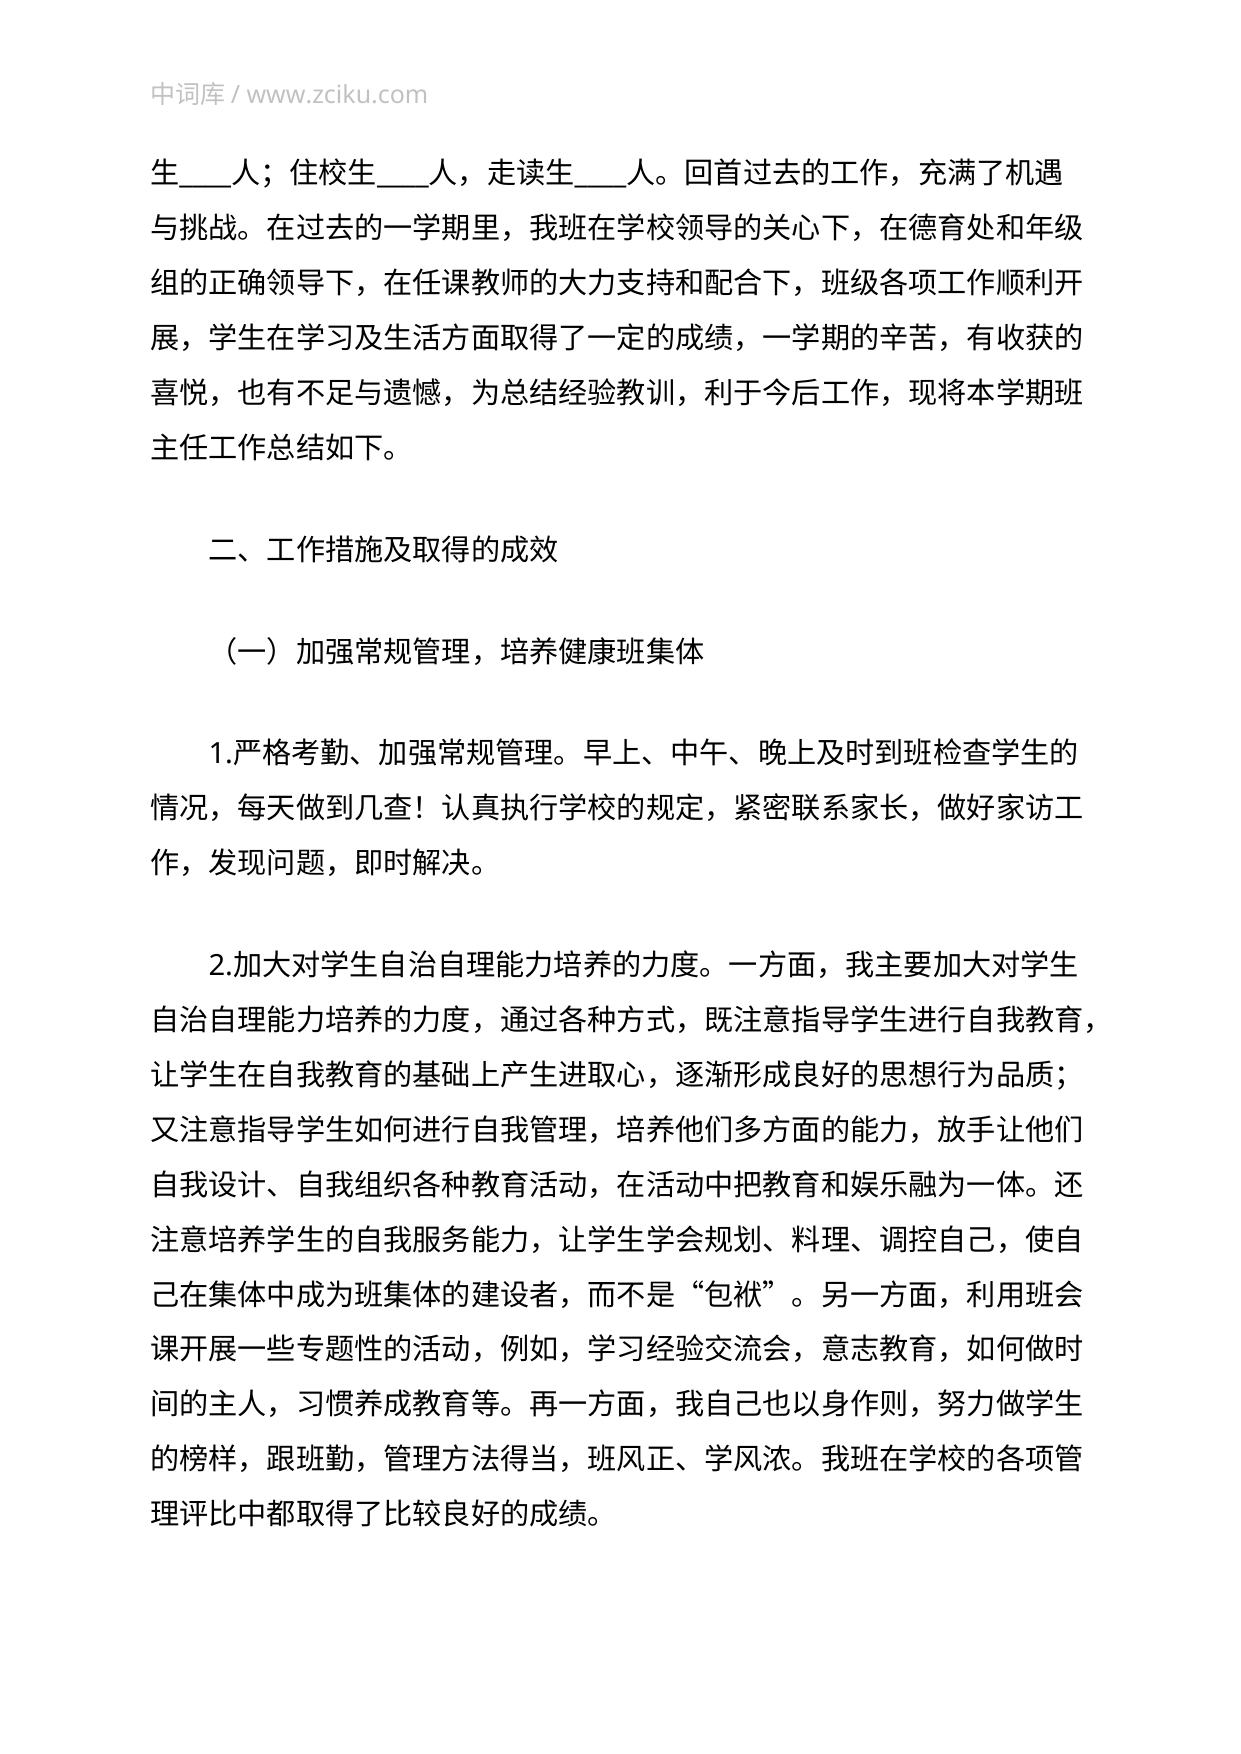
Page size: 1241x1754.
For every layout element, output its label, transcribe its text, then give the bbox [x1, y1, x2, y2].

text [150, 150, 1090, 467]
text 2.加大对学生自治自理能力培养的力度。一方面，我主要加大对学生自治自理能力培养的力度，通过各种方式，既注意指导学生进行自我教育，让学生在自我教育的基础上产生进取心，逐渐形成良好的思想行为品质；又注意指导学生如何进行自我管理，培养他们多方面的能力，放手让他们自我设计、自我组织各种教育活动，在活动中把教育和娱乐融为一体。还注意培养学生的自我服务能力，让学生学会规划、料理、调控自己，使自己在集体中成为班集体的建设者，而不是“包袱”。另一方面，利用班会课开展一些专题性的活动，例如，学习经验交流会，意志教育，如何做时间的主人，习惯养成教育等。再一方面，我自己也以身作则，努力做学生的榜样，跟班勤，管理方法得当，班风正、学风浓。我班在学校的各项管理评比中都取得了比较良好的成绩。 [150, 942, 1090, 1533]
text 二、工作措施及取得的成效 [150, 526, 1090, 569]
text （一）加强常规管理，培养健康班集体 [150, 628, 1090, 670]
text 1.严格考勤、加强常规管理。早上、中午、晚上及时到班检查学生的情况，每天做到几查！认真执行学校的规定，紧密联系家长，做好家访工作，发现问题，即时解决。 [150, 730, 1090, 882]
